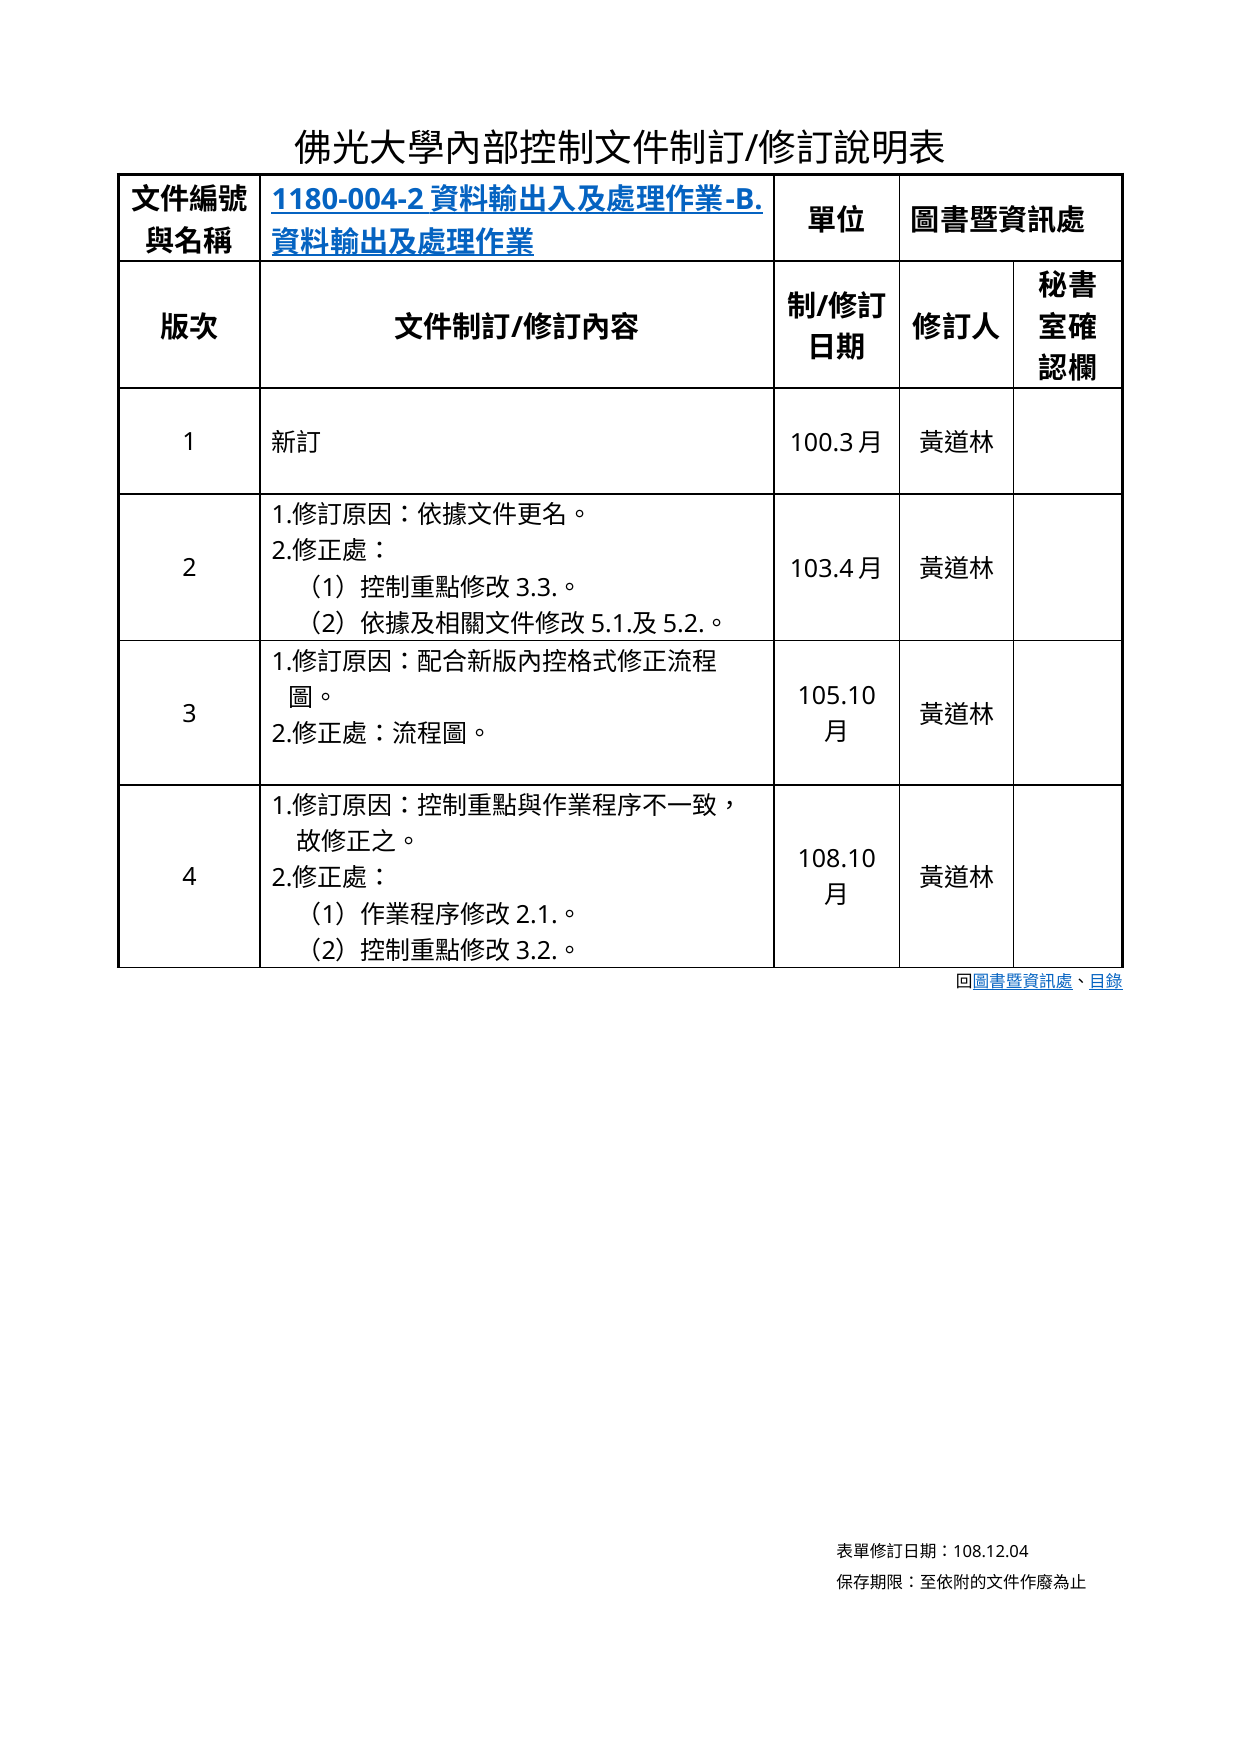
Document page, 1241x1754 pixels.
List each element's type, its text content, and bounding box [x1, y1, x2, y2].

table_cell [1014, 641, 1121, 784]
table_cell [1014, 389, 1121, 493]
table_header 文件編號與名稱 [120, 176, 259, 260]
table_cell 1.修訂原因：依據文件更名。 2.修正處： （1）控制重點修改3.3.。 （2）依據及相關文件修改5.1.及5.2.。 [261, 495, 773, 639]
table_cell 新訂 [261, 389, 773, 493]
table_cell 秘書室確認欄 [1014, 262, 1121, 387]
table_cell 修訂人 [900, 262, 1013, 387]
table_header 1180-004-2資料輸出入及處理作業-B.資料輸出及處理作業 [261, 176, 773, 260]
table_cell 108.10月 [775, 786, 899, 967]
table_cell 1.修訂原因：配合新版內控格式修正流程圖。 2.修正處：流程圖。 [261, 641, 773, 784]
table_cell 103.4月 [775, 495, 899, 639]
table_cell 黃道林 [900, 389, 1013, 493]
text 回圖書暨資訊處、目錄 [118, 968, 1122, 992]
table_cell 4 [120, 786, 259, 967]
table_cell 黃道林 [900, 641, 1013, 784]
table_cell 文件制訂/修訂內容 [261, 262, 773, 387]
table_cell 3 [120, 641, 259, 784]
table_cell 1 [120, 389, 259, 493]
text 佛光大學內部控制文件制訂/修訂說明表 [118, 118, 1122, 173]
table_cell 2 [120, 495, 259, 639]
table_cell 1.修訂原因：控制重點與作業程序不一致，故修正之。 2.修正處： （1）作業程序修改2.1.。 （2）控制重點修改3.2.。 [261, 786, 773, 967]
table_cell 制/修訂日期 [775, 262, 899, 387]
table_cell 版次 [120, 262, 259, 387]
table_cell 黃道林 [900, 495, 1013, 639]
table_cell 黃道林 [900, 786, 1013, 967]
table_cell 100.3月 [775, 389, 899, 493]
table_cell [1014, 786, 1121, 967]
table_cell 105.10月 [775, 641, 899, 784]
table_cell [1014, 495, 1121, 639]
table_header 單位 [775, 176, 899, 260]
table_header 圖書暨資訊處 [900, 176, 1121, 260]
